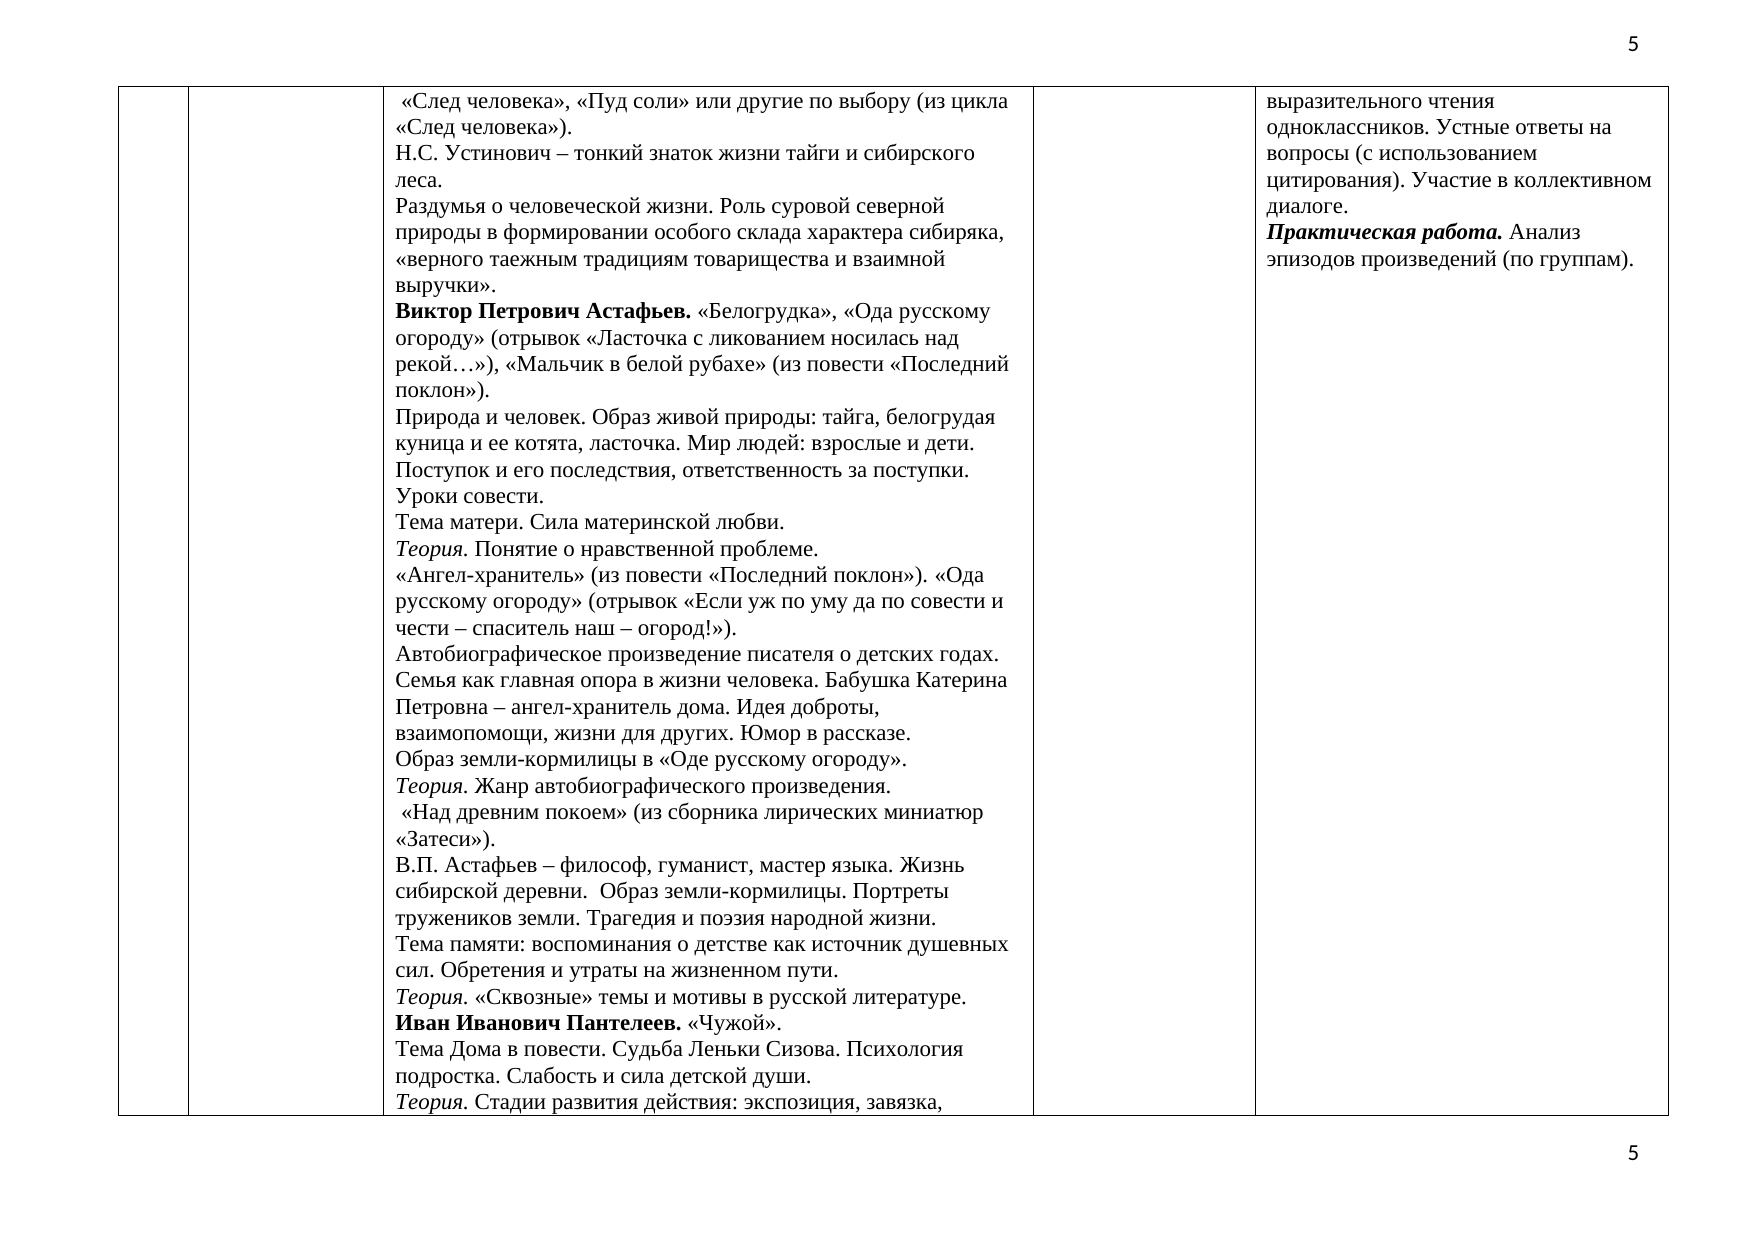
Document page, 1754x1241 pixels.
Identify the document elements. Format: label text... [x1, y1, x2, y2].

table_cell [189, 87, 383, 1114]
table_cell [1256, 87, 1668, 1114]
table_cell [1034, 87, 1255, 1114]
table_cell 3 [119, 87, 188, 1114]
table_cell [384, 87, 1033, 1114]
